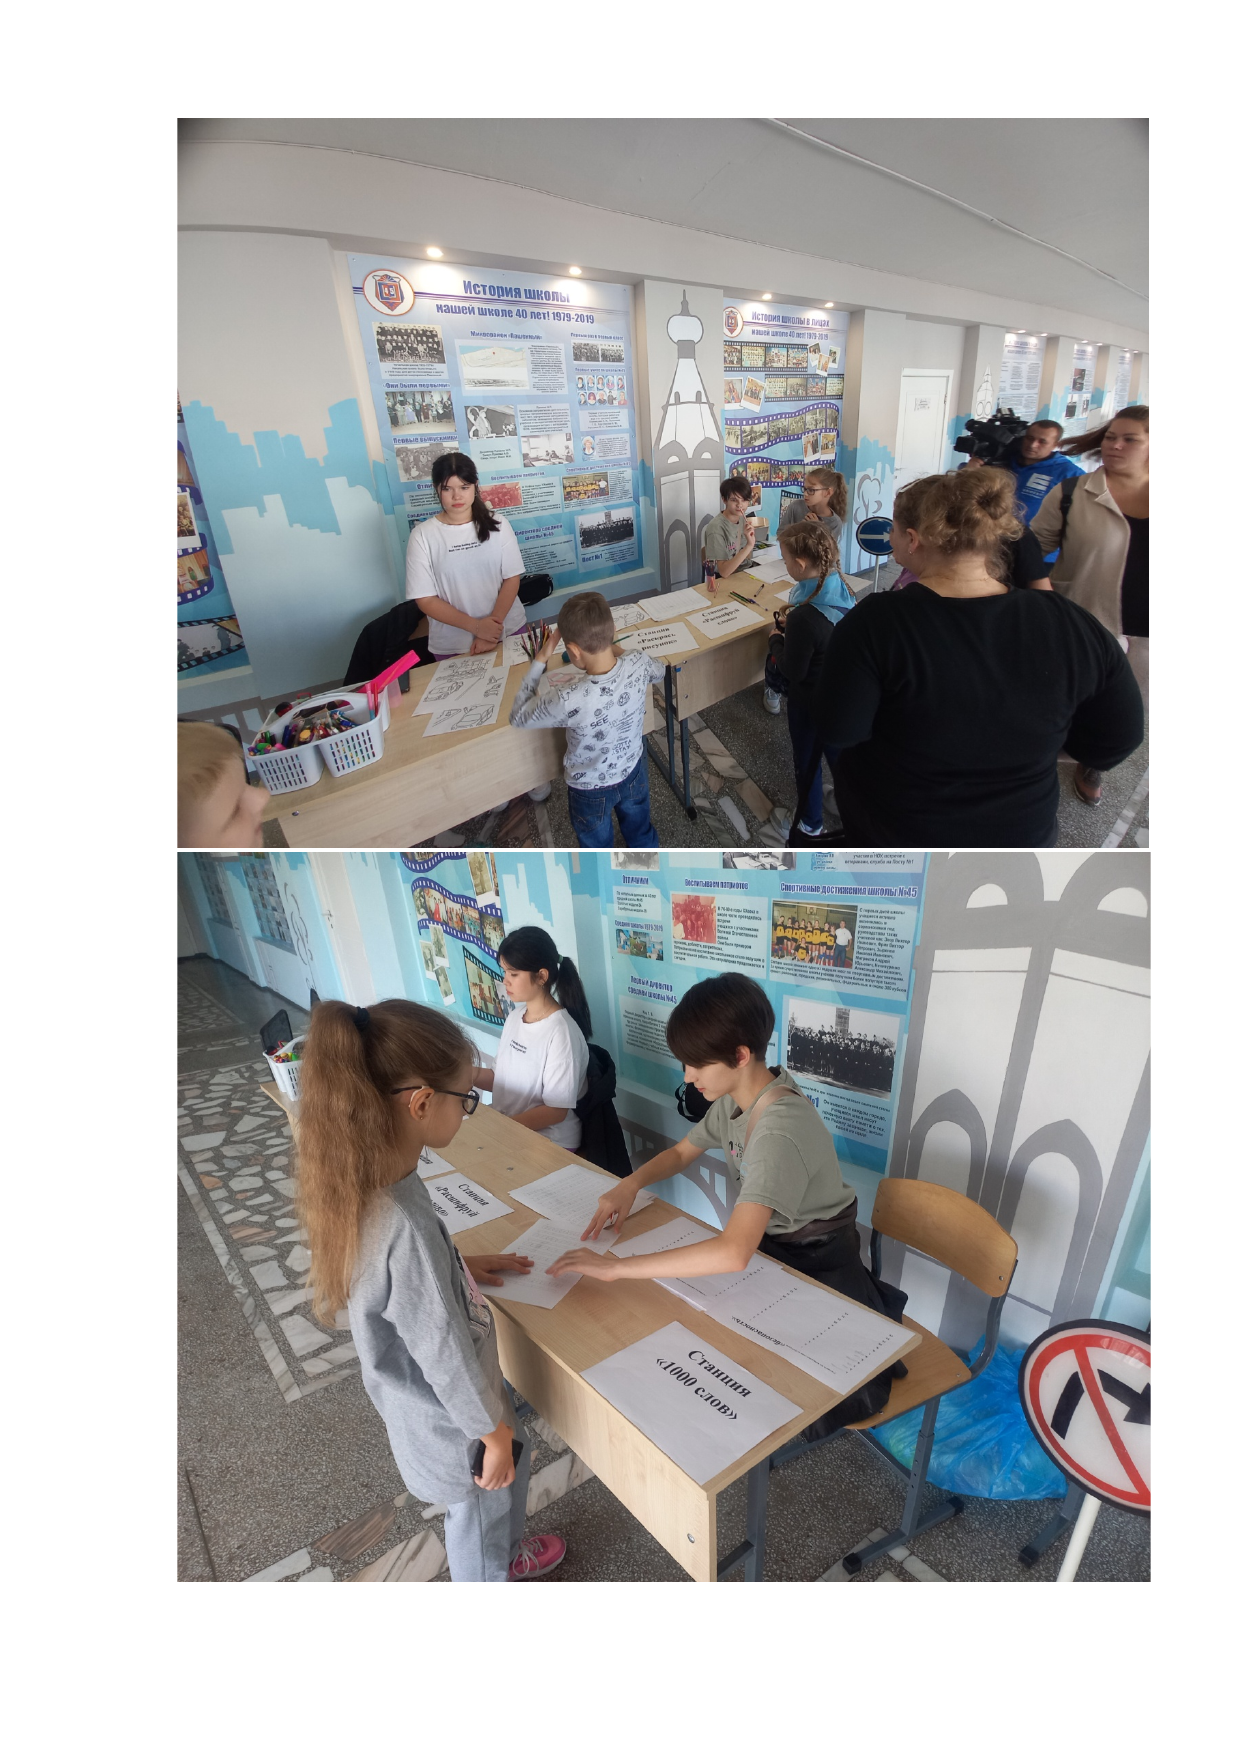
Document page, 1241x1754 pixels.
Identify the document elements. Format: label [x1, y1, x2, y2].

picture [177, 852, 1151, 1582]
picture [177, 118, 1149, 848]
